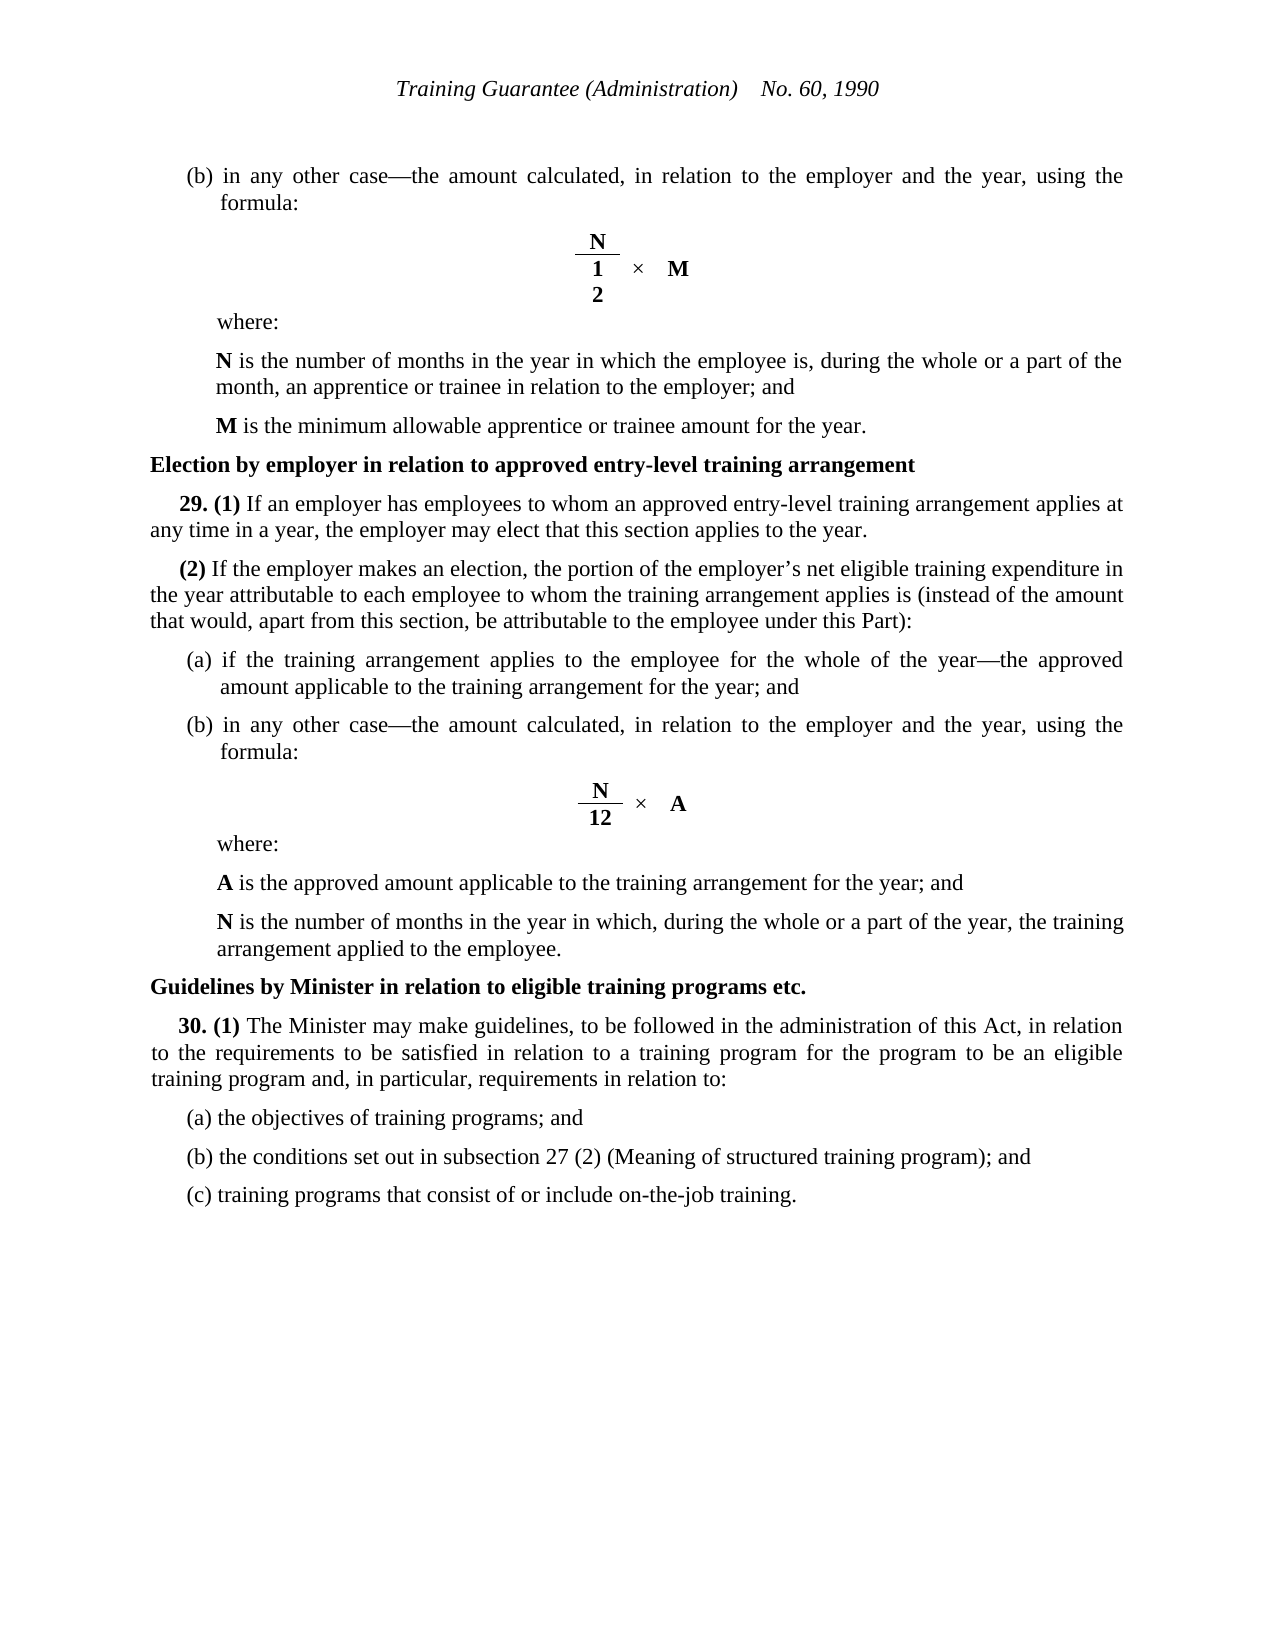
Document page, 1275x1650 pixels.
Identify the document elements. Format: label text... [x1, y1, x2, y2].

table_cell 12 [575, 255, 620, 308]
text Election by employer in relation to approved entry-level training arrangement [150, 451, 1125, 477]
text N is the number of months in the year in which the employee is, during the whole or a part of the month, an apprentice or trainee in relation to the employer; and [216, 347, 1125, 399]
table_header N [575, 228, 620, 254]
text M is the minimum allowable apprentice or trainee amount for the year. [216, 412, 1125, 438]
text Guidelines by Minister in relation to eligible training programs etc. [150, 973, 1125, 1000]
text 29. (1) If an employer has employees to whom an approved entry-level training arrangement applies at any time in a year, the employer may elect that this section applies to the year. [150, 489, 1125, 542]
text (a) the objectives of training programs; and [186, 1104, 1125, 1130]
text 30. (1) The Minister may make guidelines, to be followed in the administration of this Act, in relation to the requirements to be satisfied in relation to a training program for the program to be an eligible training program and, in particular, requirements in relation to: [151, 1012, 1125, 1091]
table_header × [623, 777, 658, 831]
text where: [217, 308, 1125, 334]
text (b) in any other case—the amount calculated, in relation to the employer and the year, using the formula: [186, 162, 1125, 215]
table_cell 12 [578, 804, 623, 831]
text (b) in any other case—the amount calculated, in relation to the employer and the year, using the formula: [186, 712, 1125, 764]
text (b) the conditions set out in subsection 27 (2) (Meaning of structured training program); and [186, 1143, 1125, 1169]
text (a) if the training arrangement applies to the employee for the whole of the year—the approved amount applicable to the training arrangement for the year; and [186, 646, 1125, 699]
text (2) If the employer makes an election, the portion of the employer’s net eligible training expenditure in the year attributable to each employee to whom the training arrangement applies is (instead of the amount that would, apart from this section, be attributable to the employee under this Part): [150, 555, 1125, 634]
text N is the number of months in the year in which, during the whole or a part of the year, the training arrangement applied to the employee. [217, 908, 1125, 961]
table_header N [578, 777, 623, 803]
table_header × [620, 228, 656, 308]
table_header M [656, 228, 700, 308]
text (c) training programs that consist of or include on-the-job training. [186, 1182, 1125, 1208]
text A is the approved amount applicable to the training arrangement for the year; and [217, 869, 1125, 896]
table_header A [659, 777, 697, 831]
text where: [217, 831, 1125, 857]
